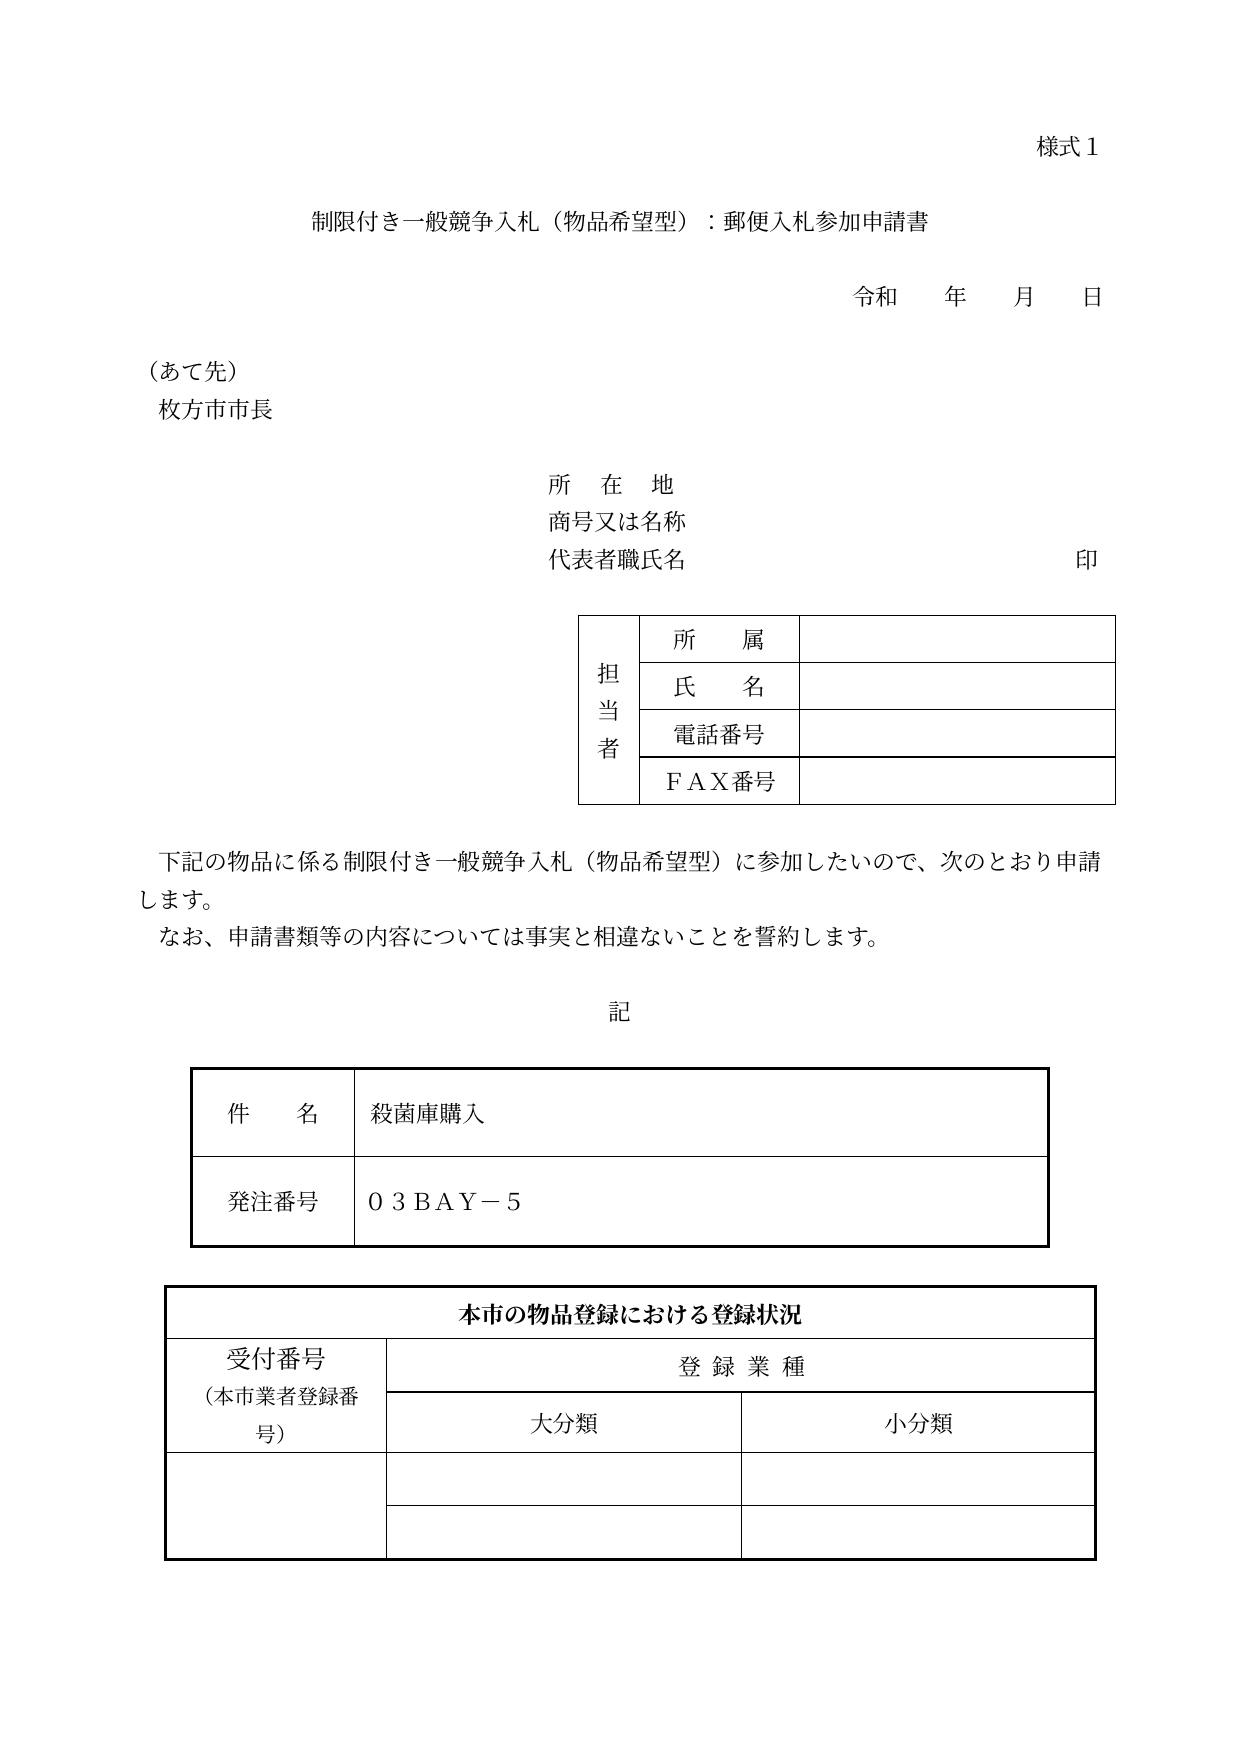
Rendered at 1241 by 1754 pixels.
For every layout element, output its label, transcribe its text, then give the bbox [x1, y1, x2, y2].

text （あて先） [136, 352, 1104, 389]
table_cell [167, 1453, 386, 1558]
table_header 件 名 [193, 1070, 354, 1156]
text なお、申請書類等の内容については事実と相違ないことを誓約します。 [136, 917, 1104, 955]
table_cell [387, 1453, 741, 1505]
table_cell [800, 758, 1115, 804]
table_cell [742, 1453, 1094, 1505]
text 商号又は名称 [136, 502, 1104, 539]
table_cell 発注番号 [193, 1157, 354, 1244]
table_header 所 属 [640, 616, 799, 662]
text 所 在 地 [136, 464, 1104, 502]
text 様式１ [136, 127, 1104, 164]
table_cell [800, 710, 1115, 756]
table_cell 氏 名 [640, 663, 799, 709]
table_cell ＦＡＸ番号 [640, 758, 799, 804]
table_header 殺菌庫購入 [355, 1070, 1047, 1156]
text 代表者職氏名 印 [136, 539, 1104, 577]
text 下記の物品に係る制限付き一般競争入札（物品希望型）に参加したいので、次のとおり申請します。 [136, 842, 1104, 917]
table_cell 大分類 [387, 1393, 741, 1452]
text 令和 年 月 日 [136, 277, 1104, 314]
table_cell 受付番号 （本市業者登録番号） [167, 1339, 386, 1452]
text 枚方市市長 [136, 389, 1104, 427]
table_cell 小分類 [742, 1393, 1094, 1452]
table_cell [387, 1506, 741, 1558]
table_cell 登 録 業 種 [387, 1339, 1094, 1391]
table_header 本市の物品登録における登録状況 [167, 1288, 1094, 1338]
table_cell [742, 1506, 1094, 1558]
text 記 [136, 992, 1104, 1030]
table_cell [800, 663, 1115, 709]
table_cell 電話番号 [640, 710, 799, 756]
text 制限付き一般競争入札（物品希望型）：郵便入札参加申請書 [136, 202, 1104, 239]
table_cell ０３ＢＡＹ－５ [355, 1157, 1047, 1244]
table_header 担 当 者 [579, 616, 639, 804]
table_header [800, 616, 1115, 662]
